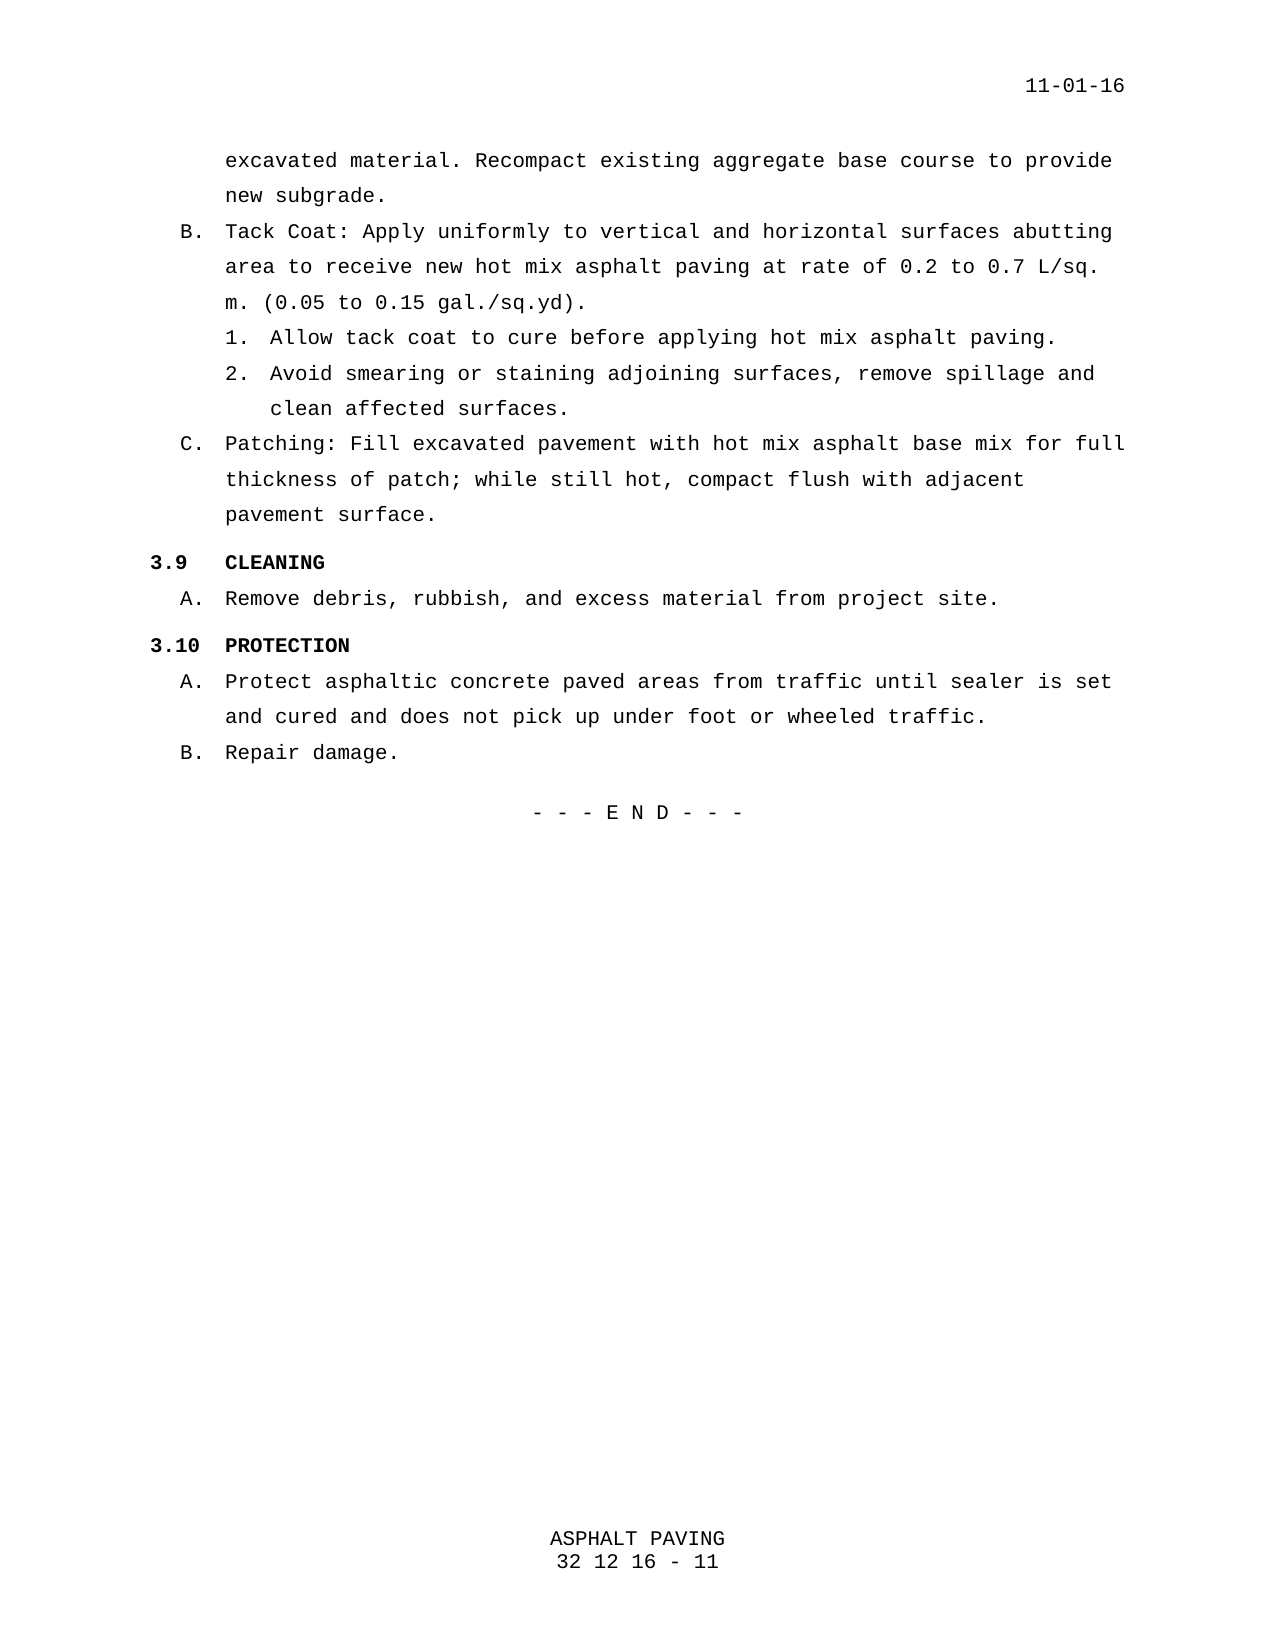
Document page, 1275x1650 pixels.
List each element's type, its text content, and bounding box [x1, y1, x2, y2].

text Protect asphaltic concrete paved areas from traffic until sealer is set and cured and does not pick up under foot or wheeled traffic. [180, 671, 1125, 730]
text Remove debris, rubbish, and excess material from project site. [180, 587, 1125, 611]
text Avoid smearing or staining adjoining surfaces, remove spillage and clean affected surfaces. [225, 362, 1125, 422]
text - - - E N D - - - [150, 802, 1125, 826]
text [180, 150, 1125, 209]
text Allow tack coat to cure before applying hot mix asphalt paving. [225, 327, 1125, 351]
text PROTECTION [150, 635, 1125, 659]
text Repair damage. [180, 742, 1125, 765]
text Tack Coat: Apply uniformly to vertical and horizontal surfaces abutting area to receive new hot mix asphalt paving at rate of 0.2 to 0.7 L/sq. m. (0.05 to 0.15 gal./sq.yd). [180, 221, 1125, 315]
text CLEANING [150, 552, 1125, 576]
text Patching: Fill excavated pavement with hot mix asphalt base mix for full thickness of patch; while still hot, compact flush with adjacent pavement surface. [180, 433, 1125, 528]
